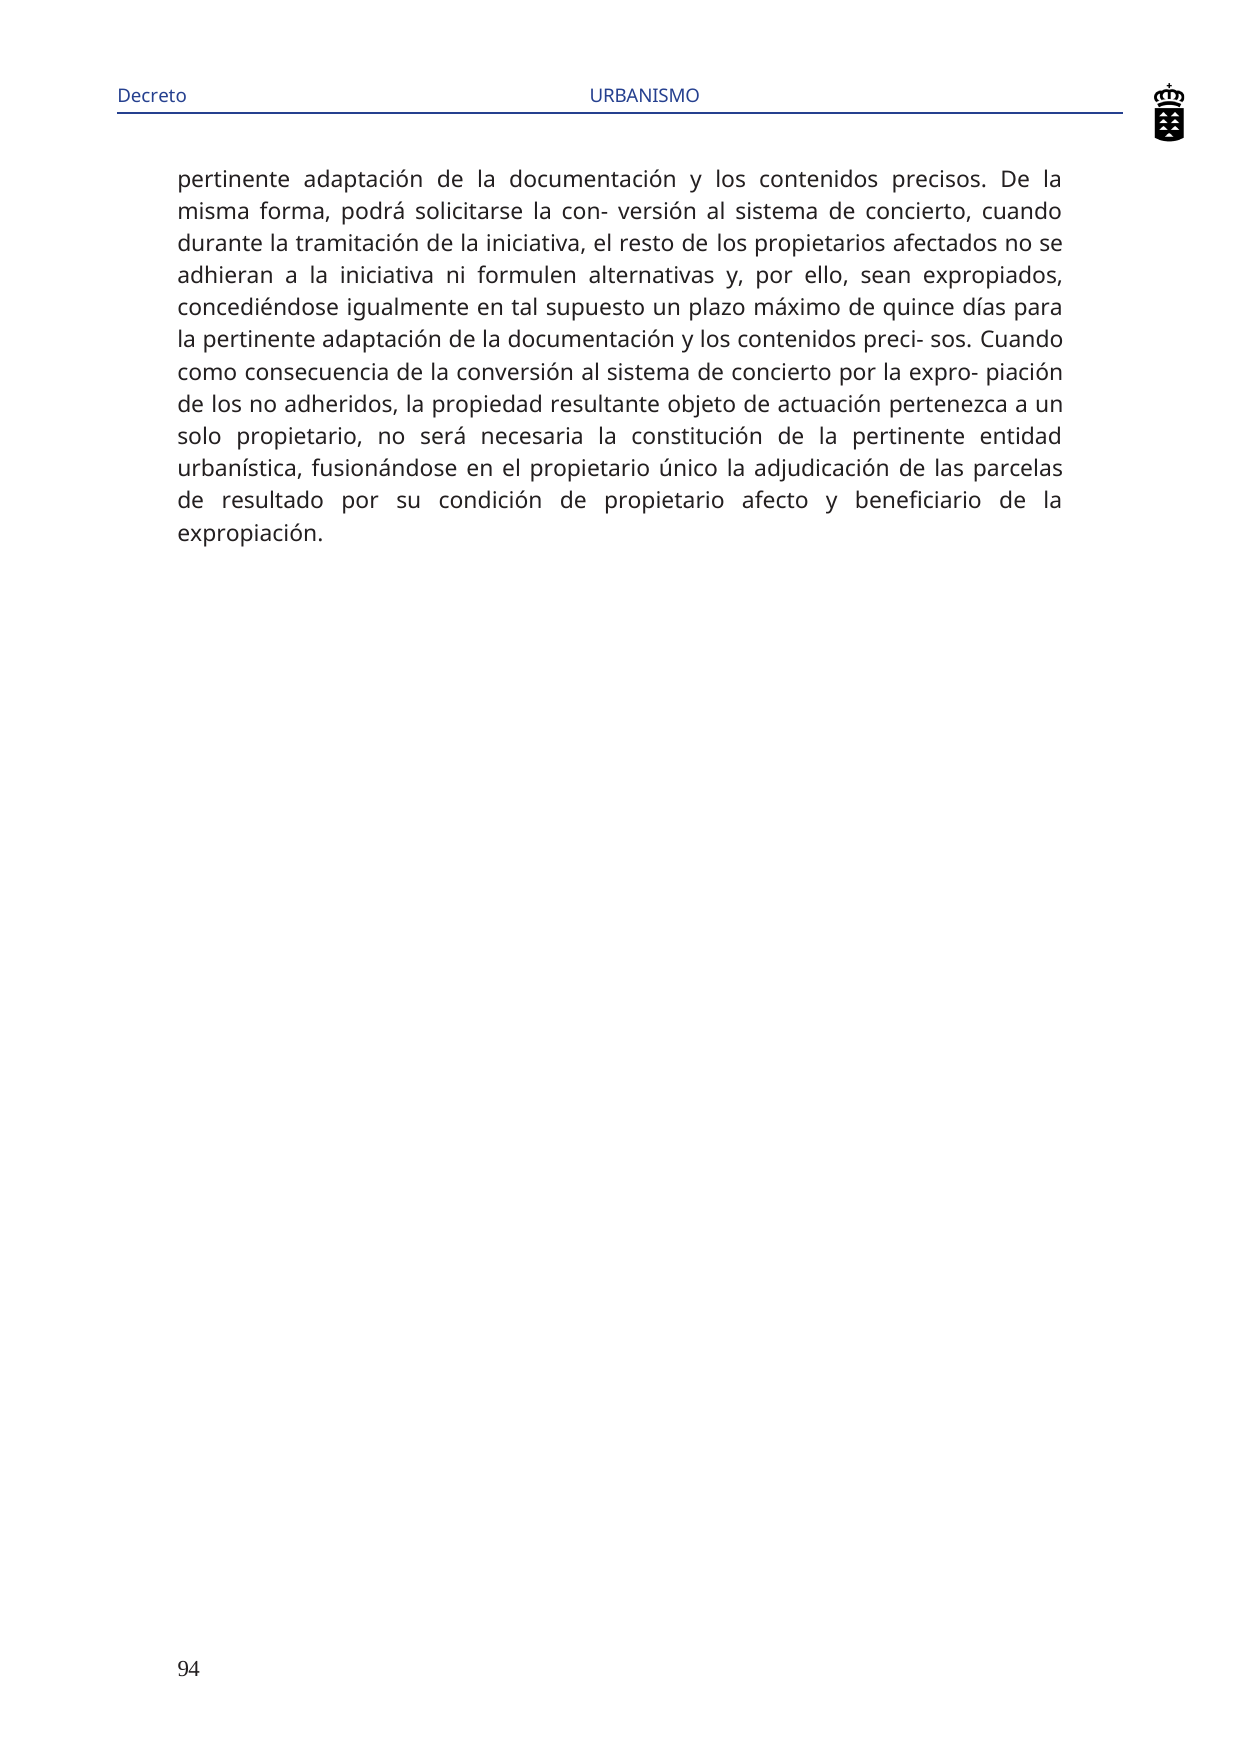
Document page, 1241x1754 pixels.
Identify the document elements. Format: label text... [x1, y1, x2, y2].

picture [1153, 81, 1185, 143]
